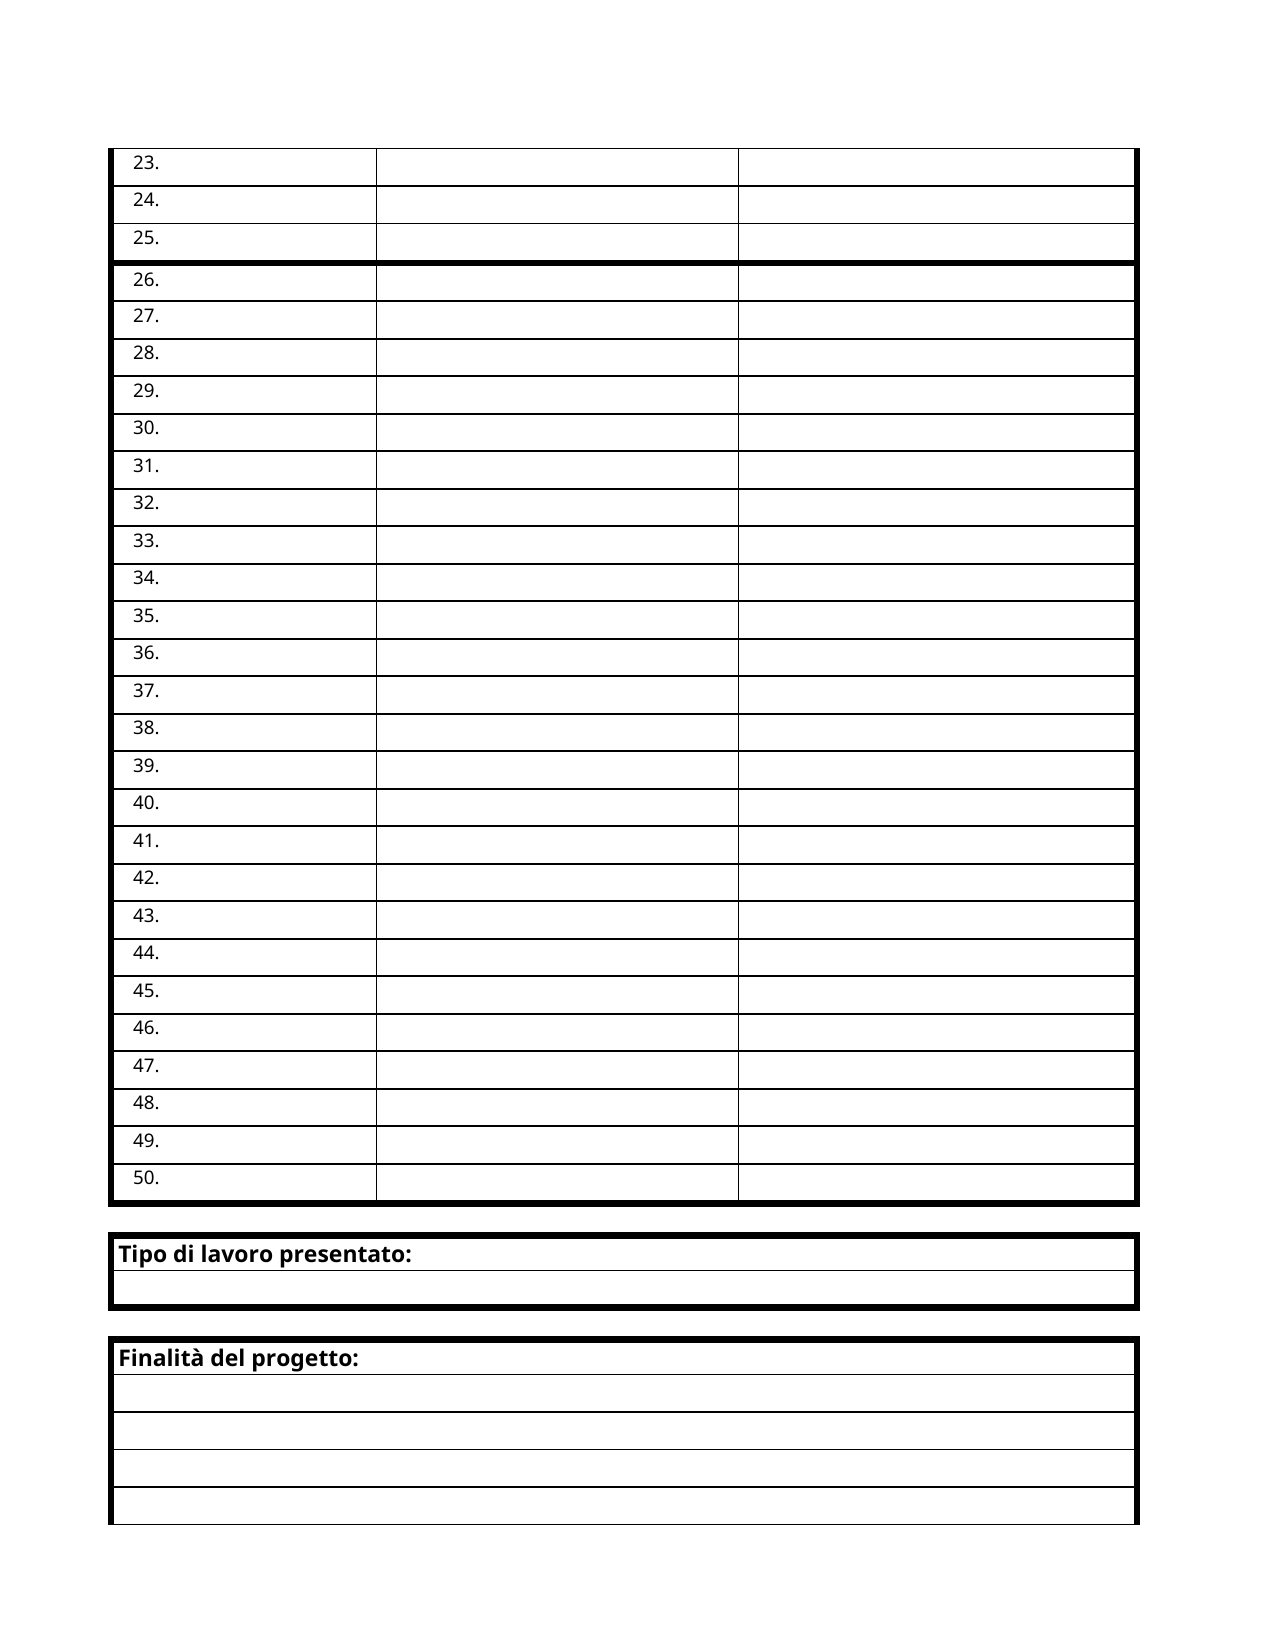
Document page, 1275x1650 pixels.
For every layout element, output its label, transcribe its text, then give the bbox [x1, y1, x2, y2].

table_cell [739, 602, 1134, 638]
table_cell [377, 565, 738, 600]
table_cell [739, 902, 1134, 938]
table_cell [377, 602, 738, 638]
table_cell [114, 1127, 376, 1163]
table_cell [377, 940, 738, 975]
table_cell [739, 266, 1134, 300]
table_cell [114, 415, 376, 450]
table_cell [377, 715, 738, 750]
table_cell [377, 752, 738, 788]
table_cell [114, 1015, 376, 1050]
table_cell [739, 677, 1134, 713]
table_cell [377, 1127, 738, 1163]
table_cell [114, 827, 376, 863]
table_cell [377, 302, 738, 338]
table_cell [377, 187, 738, 223]
table_cell [377, 865, 738, 900]
table_cell [739, 187, 1134, 223]
table_cell [739, 715, 1134, 750]
table_cell [377, 527, 738, 563]
table_cell [377, 677, 738, 713]
table_cell 23. [114, 149, 376, 185]
table_cell [114, 565, 376, 600]
table_cell [114, 977, 376, 1013]
table_cell [377, 827, 738, 863]
table_cell [377, 1090, 738, 1125]
table_cell [739, 527, 1134, 563]
table_cell [114, 302, 376, 338]
table_cell [739, 827, 1134, 863]
table_cell 24. [114, 187, 376, 223]
table_cell [377, 377, 738, 413]
table_cell [114, 865, 376, 900]
table_cell [377, 977, 738, 1013]
table_cell [739, 977, 1134, 1013]
table_cell [377, 452, 738, 488]
table_cell [377, 490, 738, 525]
table_cell [114, 602, 376, 638]
table_cell [114, 790, 376, 825]
table_cell [114, 1271, 1134, 1304]
table_cell [114, 340, 376, 375]
table_cell [114, 752, 376, 788]
table_cell [114, 452, 376, 488]
table_cell [739, 1127, 1134, 1163]
table_cell [739, 865, 1134, 900]
table_cell [739, 224, 1134, 260]
table_cell [114, 640, 376, 675]
table_cell [377, 266, 738, 300]
table_cell [114, 266, 376, 300]
table_cell [114, 1090, 376, 1125]
table_cell [377, 902, 738, 938]
table_cell [739, 790, 1134, 825]
table_header Finalità del progetto: [114, 1343, 1134, 1374]
table_cell [377, 640, 738, 675]
table_cell [114, 715, 376, 750]
table_cell [114, 902, 376, 938]
table_cell [739, 640, 1134, 675]
table_cell [739, 1052, 1134, 1088]
table_cell [739, 1015, 1134, 1050]
table_cell [739, 149, 1134, 185]
table_cell [377, 1052, 738, 1088]
table_cell [377, 1015, 738, 1050]
table_cell [114, 1488, 1134, 1524]
table_cell [114, 1450, 1134, 1486]
table_cell [377, 415, 738, 450]
table_cell [377, 149, 738, 185]
table_cell [377, 1165, 738, 1200]
table_header Tipo di lavoro presentato: [114, 1239, 1134, 1270]
table_cell [739, 565, 1134, 600]
table_cell [114, 677, 376, 713]
table_cell [114, 527, 376, 563]
table_cell [114, 1165, 376, 1200]
table_cell [377, 790, 738, 825]
table_cell [114, 1052, 376, 1088]
table_cell [739, 302, 1134, 338]
table_cell [739, 752, 1134, 788]
table_cell [377, 340, 738, 375]
table_cell [739, 940, 1134, 975]
table_cell [114, 1375, 1134, 1411]
table_cell [114, 490, 376, 525]
table_cell [114, 940, 376, 975]
table_cell 25. [114, 224, 376, 260]
table_cell [739, 490, 1134, 525]
table_cell [377, 224, 738, 260]
table_cell [739, 377, 1134, 413]
table_cell [739, 1165, 1134, 1200]
table_cell [114, 1413, 1134, 1449]
table_cell [114, 377, 376, 413]
table_cell [739, 1090, 1134, 1125]
table_cell [739, 452, 1134, 488]
table_cell [739, 340, 1134, 375]
table_cell [739, 415, 1134, 450]
